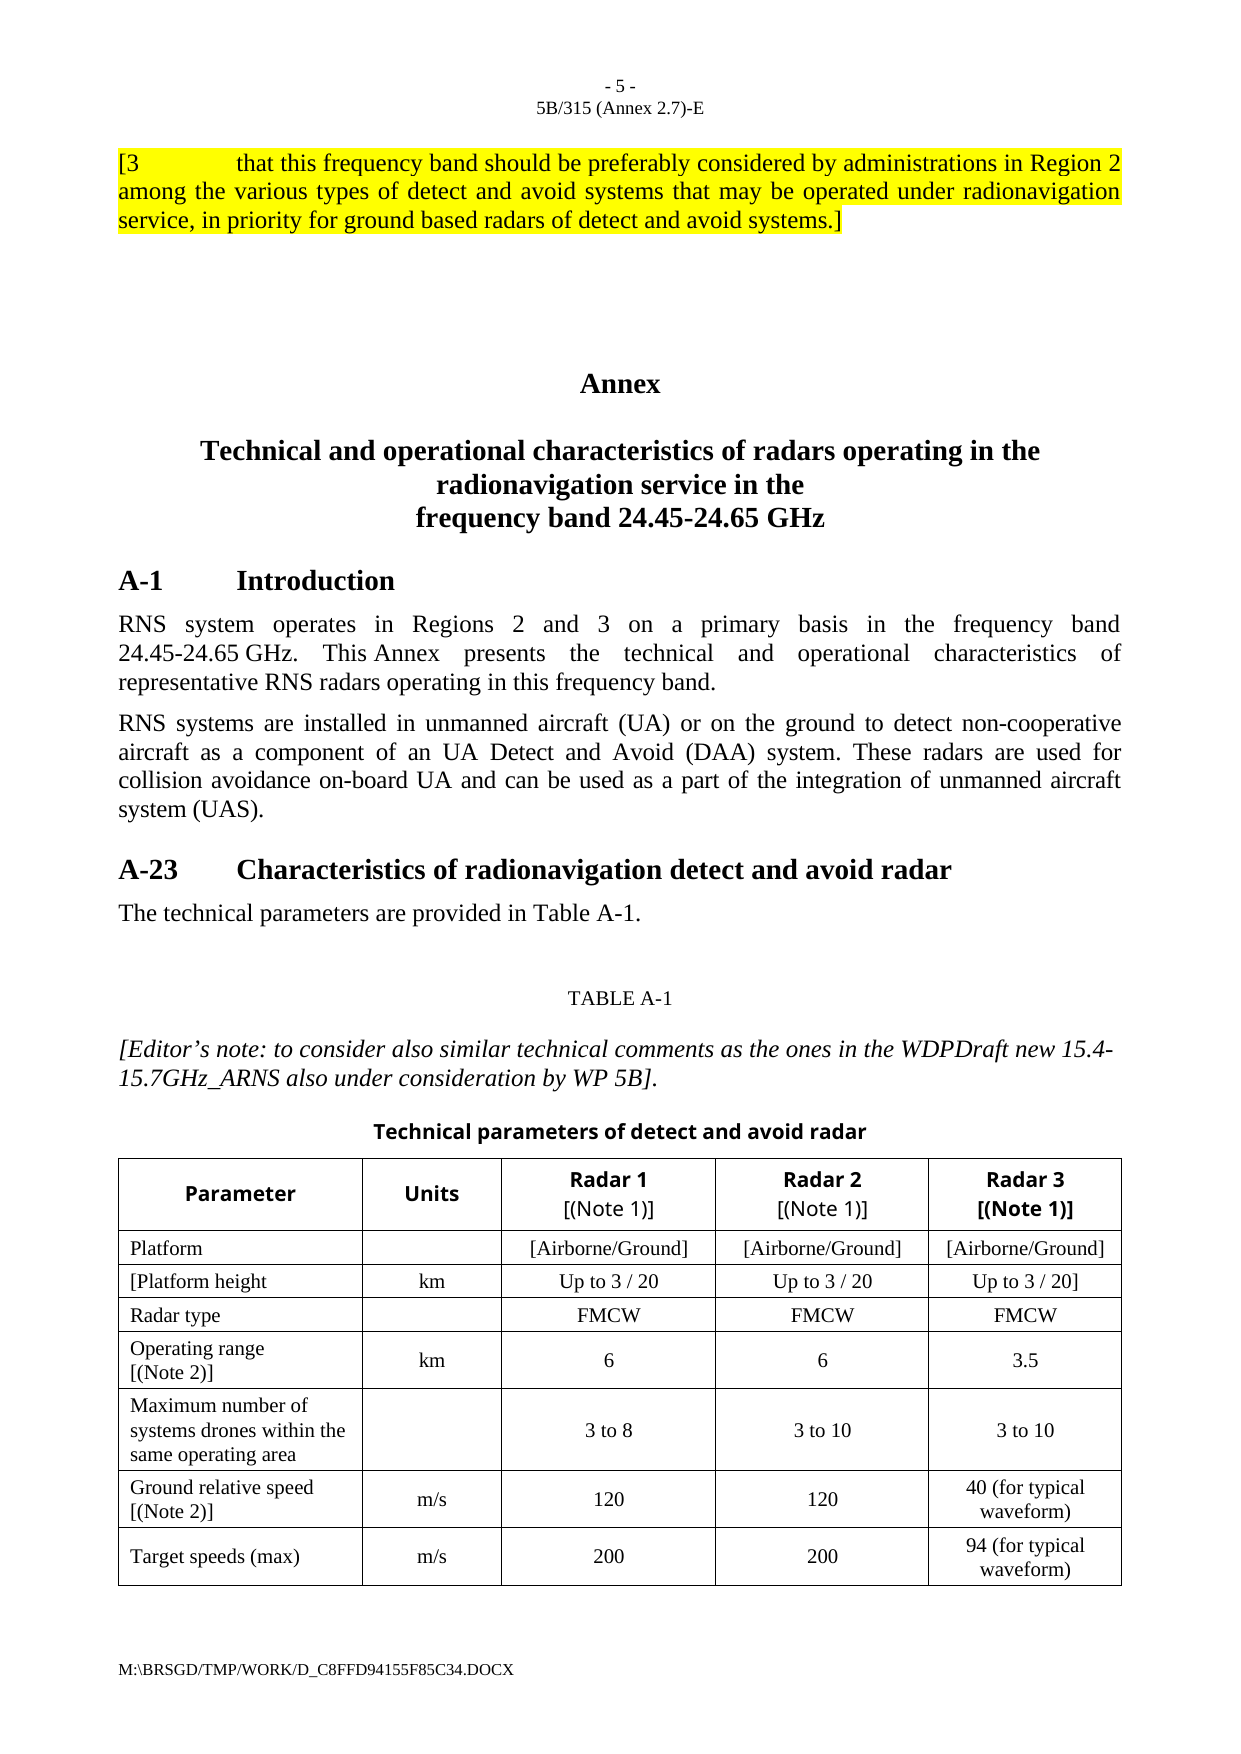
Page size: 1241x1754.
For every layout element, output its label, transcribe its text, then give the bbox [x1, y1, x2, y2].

title Annex Technical and operational characteristics of radars operating in the radionavigation service in the frequency band 24.45-24.65 GHz [118, 366, 1122, 534]
table_cell FMCW [716, 1298, 928, 1331]
text [Editor’s note: to consider also similar technical comments as the ones in the WDPDraft new 15.4-15.7GHz_ARNS also under consideration by WP 5B]. [118, 1034, 1122, 1092]
table_cell [363, 1389, 501, 1470]
table_cell Radar type [119, 1298, 362, 1331]
table_cell Airborne/Ground [502, 1231, 715, 1264]
table_cell m/s [363, 1471, 501, 1527]
table_cell m/s [363, 1528, 501, 1585]
table_cell 200 [716, 1528, 928, 1585]
table_cell Up to 3 / 20 [716, 1265, 928, 1297]
table_cell Airborne/Ground [716, 1231, 928, 1264]
text The technical parameters are provided in Table 1. [118, 898, 1122, 927]
text RNS system operates in Regions 2 and 3 on a primary basis in the frequency band 24.45-24.65 GHz. This Annex presents the technical and operational characteristics of representative RNS radars operating in this frequency band. [118, 609, 1122, 696]
table_cell Ground relative speed (Note 2) [119, 1471, 362, 1527]
table_cell km [363, 1332, 501, 1388]
table_header Parameter [119, 1159, 362, 1230]
table_cell Airborne/Ground [929, 1231, 1121, 1264]
table_cell FMCW [929, 1298, 1121, 1331]
table_cell 40 (for typical waveform) [929, 1471, 1121, 1527]
table_cell Maximum number of within the same operating area [119, 1389, 362, 1470]
table_cell Platform [119, 1231, 362, 1264]
text RNS systems are installed in unmanned aircraft (UA) or on the ground to detect non-cooperative aircraft as a component of an UA Detect and Avoid (DAA) system. These radars are used for collision avoidance on-board UA and can be used as a part of the integration of unmanned aircraft system (UAS). [118, 708, 1122, 823]
table_cell 120 [502, 1471, 715, 1527]
table_cell 3 to 8 [502, 1389, 715, 1470]
subtitle A-1 Introduction [118, 563, 1122, 597]
table_cell 3 to 10 [716, 1389, 928, 1470]
table_cell 6 [502, 1332, 715, 1388]
table_cell [363, 1298, 501, 1331]
table_cell Operating range (Note 2) [119, 1332, 362, 1388]
subtitle A- Characteristics of radionavigation detect and avoid radar [118, 852, 1122, 886]
table_header Radar 3 [(Note 1)] [929, 1159, 1121, 1230]
text TABLE A-1 [118, 985, 1122, 1009]
table_cell Up to 3 / 20 [929, 1265, 1121, 1297]
table_header Radar 1 [(Note 1)] [502, 1159, 715, 1230]
table_cell 200 [502, 1528, 715, 1585]
table_cell 120 [716, 1471, 928, 1527]
table_header Radar 2 [(Note 1)] [716, 1159, 928, 1230]
table_cell FMCW [502, 1298, 715, 1331]
table_cell [Platform height [119, 1265, 362, 1297]
title Technical parameters of detect and avoid radar [118, 1117, 1122, 1145]
table_cell [363, 1231, 501, 1264]
table_cell Target speeds (max) [119, 1528, 362, 1585]
table_cell Up to 3 / 20 [502, 1265, 715, 1297]
table_cell 3 to 10 [929, 1389, 1121, 1470]
table_cell 94 (for typical waveform) [929, 1528, 1121, 1585]
table_cell 6 [716, 1332, 928, 1388]
table_cell 3.5 [929, 1332, 1121, 1388]
table_header Units [363, 1159, 501, 1230]
table_cell km [363, 1265, 501, 1297]
